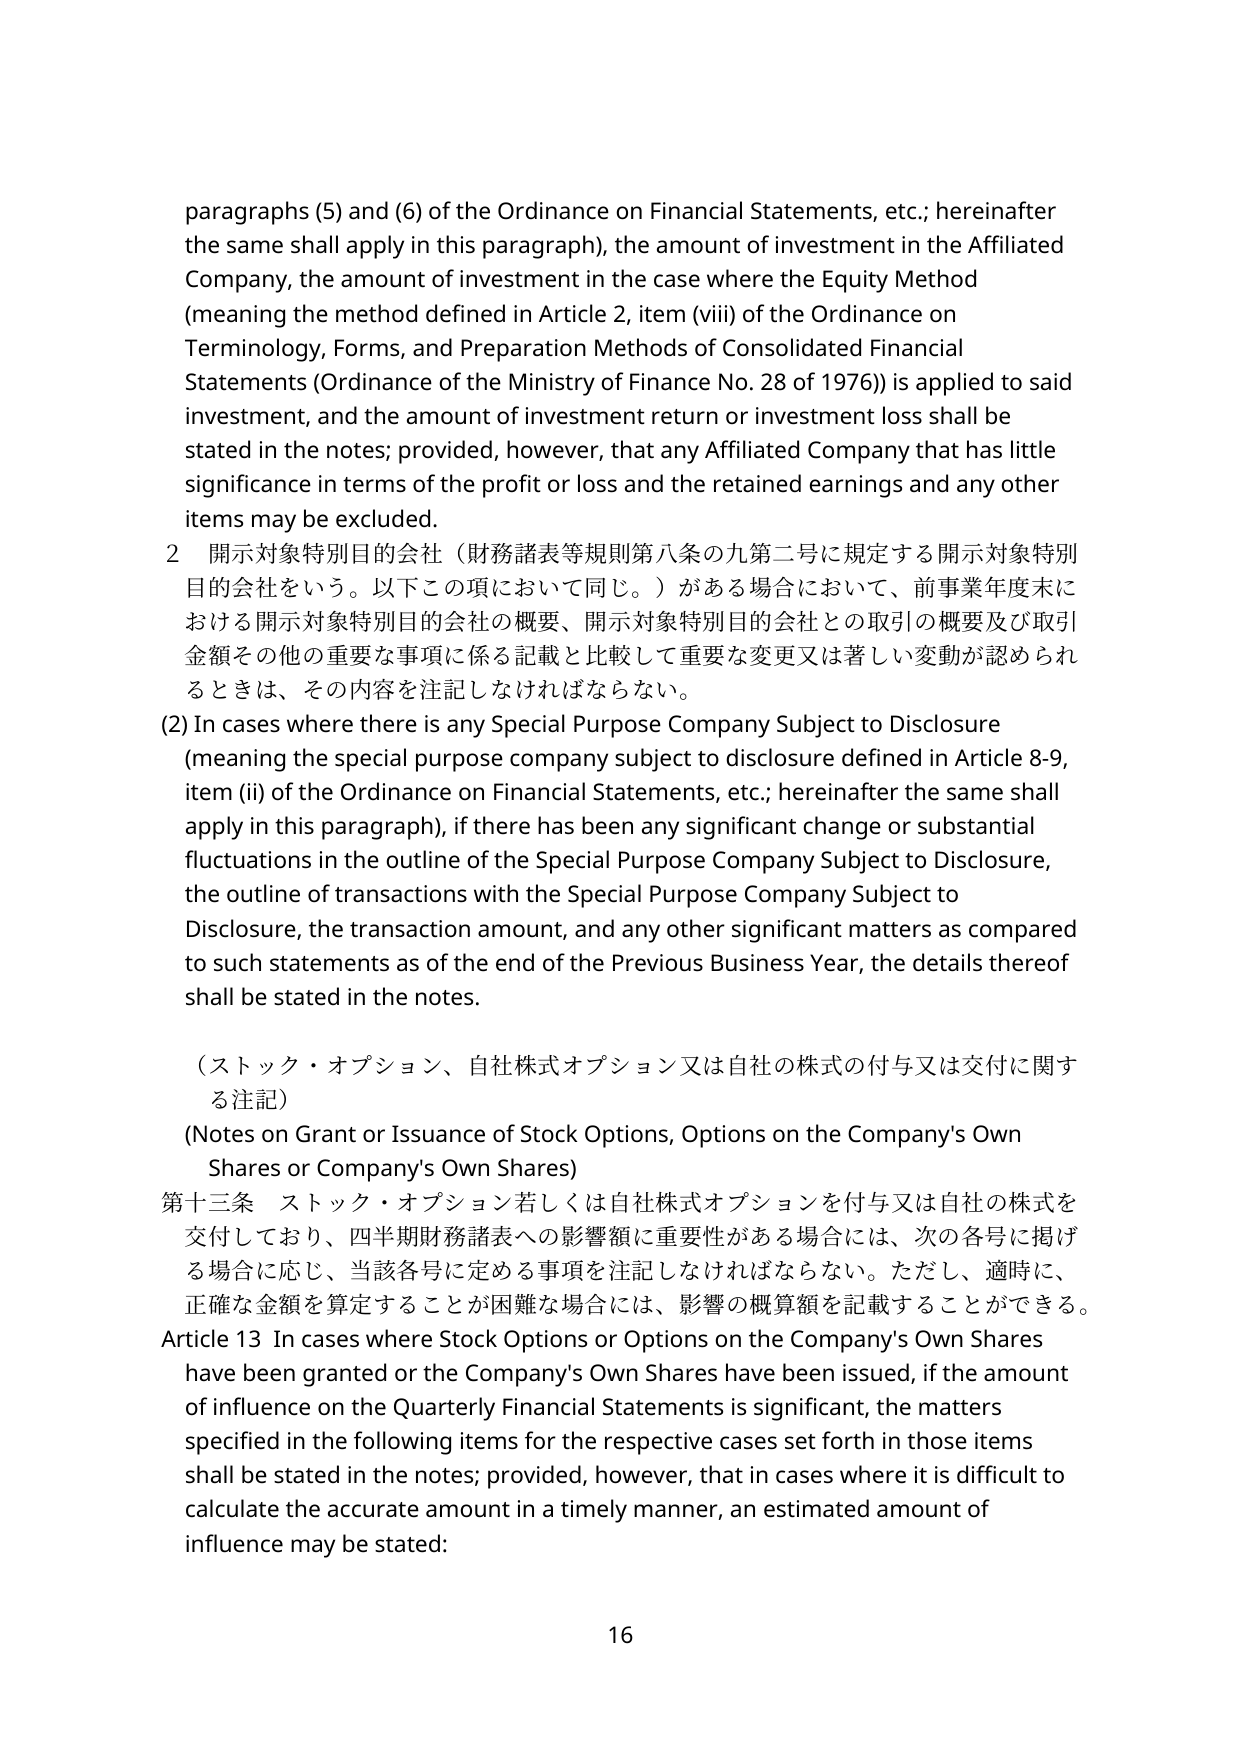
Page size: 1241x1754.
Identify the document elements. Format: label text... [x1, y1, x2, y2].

text （ストック・オプション、自社株式オプション又は自社の株式の付与又は交付に関する注記） [184, 1048, 1079, 1116]
text (Notes on Grant or Issuance of Stock Options, Options on the Company's Own Shares or Company's Own Shares) [184, 1116, 1079, 1184]
text (2) In cases where there is any Special Purpose Company Subject to Disclosure (meaning the special purpose company subject to disclosure defined in Article 8-9, item (ii) of the Ordinance on Financial Statements, etc.; hereinafter the same shall apply in this paragraph), if there has been any significant change or substantial fluctuations in the outline of the Special Purpose Company Subject to Disclosure, the outline of transactions with the Special Purpose Company Subject to Disclosure, the transaction amount, and any other significant matters as compared to such statements as of the end of the Previous Business Year, the details thereof shall be stated in the notes. [161, 706, 1079, 1014]
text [161, 194, 1079, 535]
text 第十三条 ストック・オプション若しくは自社株式オプションを付与又は自社の株式を交付しており、四半期財務諸表への影響額に重要性がある場合には、次の各号に掲げる場合に応じ、当該各号に定める事項を注記しなければならない。ただし、適時に、正確な金額を算定することが困難な場合には、影響の概算額を記載することができる。 [161, 1184, 1079, 1321]
text Article 13 In cases where Stock Options or Options on the Company's Own Shares have been granted or the Company's Own Shares have been issued, if the amount of influence on the Quarterly Financial Statements is significant, the matters specified in the following items for the respective cases set forth in those items shall be stated in the notes; provided, however, that in cases where it is difficult to calculate the accurate amount in a timely manner, an estimated amount of influence may be stated: [161, 1321, 1079, 1560]
text ２ 開示対象特別目的会社（財務諸表等規則第八条の九第二号に規定する開示対象特別目的会社をいう。以下この項において同じ。）がある場合において、前事業年度末における開示対象特別目的会社の概要、開示対象特別目的会社との取引の概要及び取引金額その他の重要な事項に係る記載と比較して重要な変更又は著しい変動が認められるときは、その内容を注記しなければならない。 [161, 535, 1079, 706]
